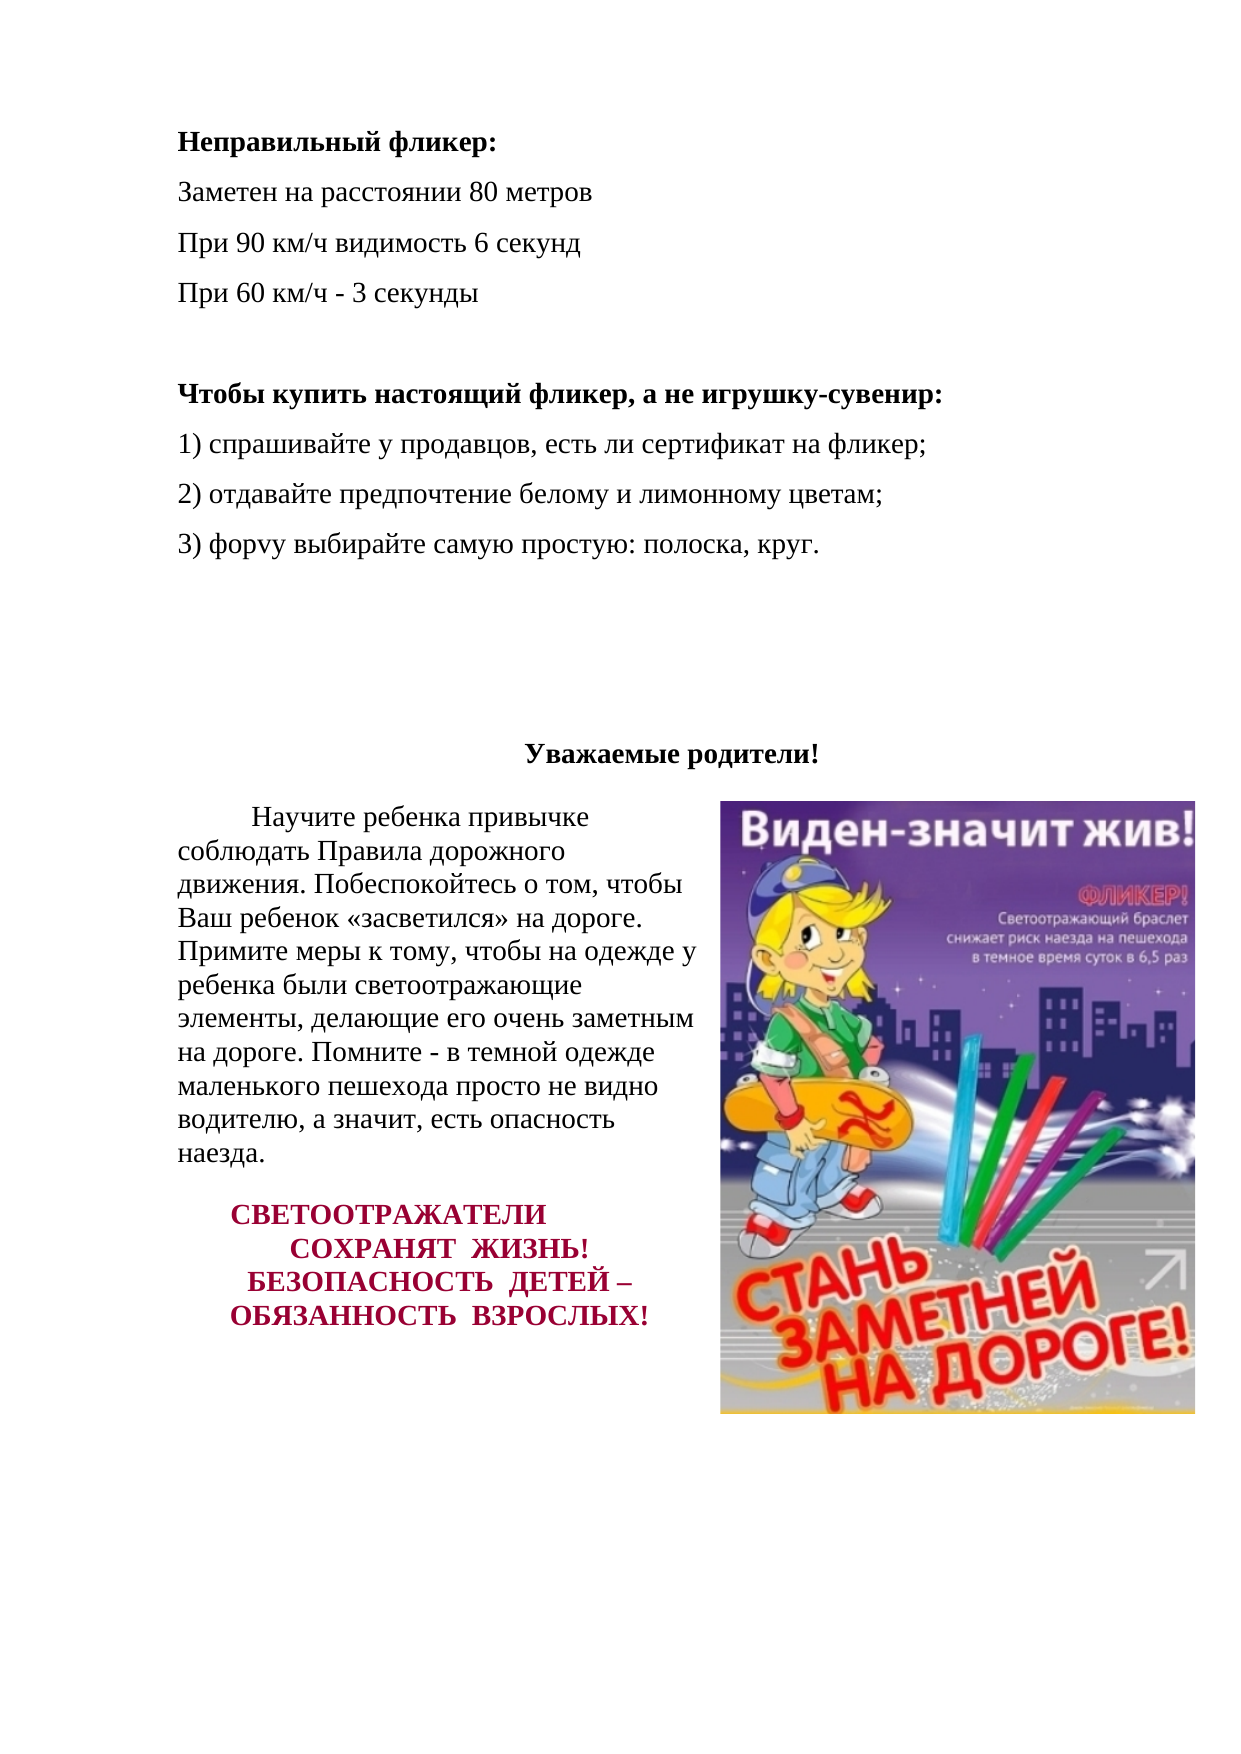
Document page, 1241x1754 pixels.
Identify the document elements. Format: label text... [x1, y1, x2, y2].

text СВЕТООТРАЖАТЕЛИ СОХРАНЯТ ЖИЗНЬ! [177, 1197, 720, 1264]
text Неправильный фликер: Заметен на расстоянии 80 метров При 90 км/ч видимость 6 секунд При 60 км/ч - 3 секунды Чтобы купить настоящий фликер, а не игрушку-сувенир: 1) спрашивайте у продавцов, есть ли сертификат на фликер; 2) отдавайте предпочтение белому и лимонному цветам; 3) форvу выбирайте самую простую: полоска, круг. [177, 74, 1167, 560]
text Научите ребенка привычке соблюдать Правила дорожного движения. Побеспокойтесь о том, чтобы Ваш ребенок «засветился» на дороге. Примите меры к тому, чтобы на одежде у ребенка были светоотражающие элементы, делающие его очень заметным на дороге. Помните - в темной одежде маленького пешехода просто не видно водителю, а значит, есть опасность наезда. [177, 799, 1167, 1168]
text БЕЗОПАСНОСТЬ ДЕТЕЙ – ОБЯЗАННОСТЬ ВЗРОСЛЫХ! [177, 1264, 720, 1332]
picture [720, 801, 1196, 1414]
text Уважаемые родители! [177, 737, 1167, 770]
